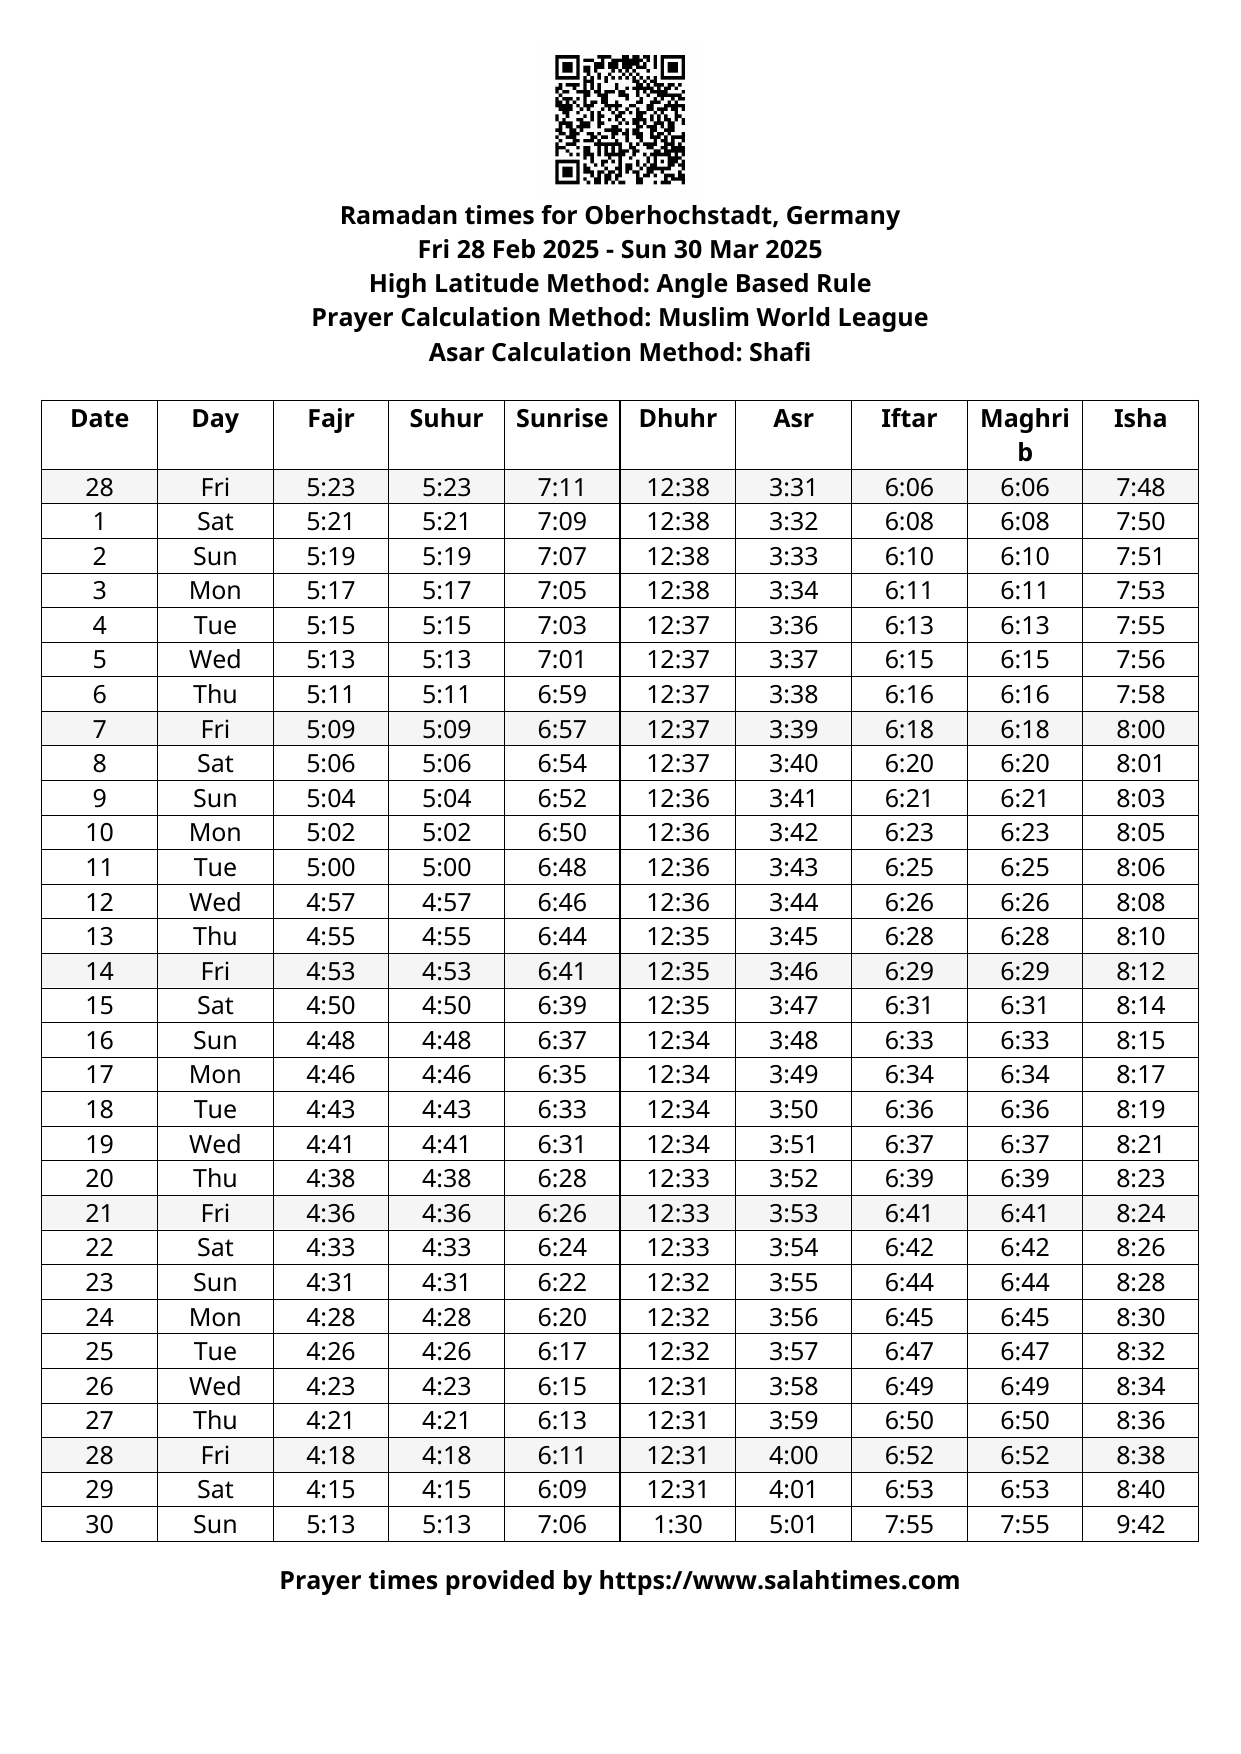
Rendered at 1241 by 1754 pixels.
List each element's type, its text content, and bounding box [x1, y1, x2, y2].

table_cell 8:08 [1083, 885, 1198, 918]
table_cell 7:55 [852, 1507, 967, 1541]
table_cell 4:31 [274, 1265, 388, 1299]
table_cell 9:42 [1083, 1507, 1198, 1541]
table_cell 3:50 [736, 1092, 851, 1126]
table_cell 7:06 [505, 1507, 619, 1541]
table_cell 12:31 [621, 1438, 735, 1472]
table_cell 6:21 [852, 781, 967, 814]
table_cell 6:26 [505, 1196, 619, 1229]
table_cell Sat [158, 1231, 273, 1264]
table_cell 12:31 [621, 1473, 735, 1506]
table_cell 10 [42, 816, 157, 849]
table_cell 7:53 [1083, 574, 1198, 607]
table_cell Wed [158, 1127, 273, 1160]
table_cell 12:33 [621, 1196, 735, 1229]
table_cell 4:21 [389, 1404, 504, 1437]
table_cell 5:11 [274, 677, 388, 711]
table_cell 6:08 [968, 504, 1082, 538]
table_cell 6:41 [968, 1196, 1082, 1229]
table_cell 6:22 [505, 1265, 619, 1299]
table_cell 29 [42, 1473, 157, 1506]
table_cell 8:26 [1083, 1231, 1198, 1264]
picture [542, 41, 699, 198]
table_cell 6:16 [852, 677, 967, 711]
table_cell 3:57 [736, 1334, 851, 1368]
table_cell Fri [158, 470, 273, 503]
table_header Dhuhr [621, 401, 735, 469]
table_cell 5:06 [389, 746, 504, 780]
table_cell 4:36 [389, 1196, 504, 1229]
table_cell 4:28 [389, 1300, 504, 1333]
table_cell 24 [42, 1300, 157, 1333]
table_cell 7:07 [505, 539, 619, 572]
table_cell Thu [158, 1161, 273, 1195]
table_cell 6:28 [968, 919, 1082, 953]
table_cell 16 [42, 1023, 157, 1057]
table_cell 5:23 [274, 470, 388, 503]
table_cell 3:38 [736, 677, 851, 711]
table_cell 6:23 [852, 816, 967, 849]
table_cell 6:54 [505, 746, 619, 780]
table_cell 6:50 [968, 1404, 1082, 1437]
table_cell 23 [42, 1265, 157, 1299]
table_cell 6:25 [852, 850, 967, 884]
table_cell 6:49 [968, 1369, 1082, 1402]
table_cell 6:06 [968, 470, 1082, 503]
table_cell 7:03 [505, 608, 619, 642]
table_cell Tue [158, 850, 273, 884]
table_cell 3:58 [736, 1369, 851, 1402]
table_cell 6:42 [968, 1231, 1082, 1264]
table_cell 6:52 [968, 1438, 1082, 1472]
table_cell 8:40 [1083, 1473, 1198, 1506]
table_cell 3:39 [736, 712, 851, 745]
table_cell 2 [42, 539, 157, 572]
table_cell 6:41 [505, 954, 619, 987]
table_cell 12:34 [621, 1023, 735, 1057]
table_cell 9 [42, 781, 157, 814]
table_cell 4:18 [274, 1438, 388, 1472]
table_cell Mon [158, 816, 273, 849]
table_cell 8:10 [1083, 919, 1198, 953]
table_cell 6:11 [852, 574, 967, 607]
text High Latitude Method: Angle Based Rule [42, 266, 1198, 300]
table_cell 17 [42, 1058, 157, 1091]
table_cell 3:43 [736, 850, 851, 884]
table_cell 3:40 [736, 746, 851, 780]
table_cell 4 [42, 608, 157, 642]
table_cell 7:09 [505, 504, 619, 538]
table_cell Sun [158, 1023, 273, 1057]
table_cell Fri [158, 954, 273, 987]
text Prayer Calculation Method: Muslim World League [42, 300, 1198, 334]
table_cell 6:21 [968, 781, 1082, 814]
table_cell 6:37 [505, 1023, 619, 1057]
table_cell 6:26 [852, 885, 967, 918]
table_cell 6:37 [968, 1127, 1082, 1160]
table_cell Thu [158, 677, 273, 711]
table_cell 4:55 [274, 919, 388, 953]
table_cell 19 [42, 1127, 157, 1160]
table_cell Sat [158, 1473, 273, 1506]
table_cell 12:32 [621, 1300, 735, 1333]
table_header Date [42, 401, 157, 469]
table_cell 12:34 [621, 1092, 735, 1126]
table_cell 6:18 [968, 712, 1082, 745]
table_cell 6:15 [505, 1369, 619, 1402]
table_cell 3:56 [736, 1300, 851, 1333]
table_cell 3 [42, 574, 157, 607]
table_cell 5:04 [389, 781, 504, 814]
table_cell Fri [158, 1196, 273, 1229]
table_cell 28 [42, 1438, 157, 1472]
table_cell 8 [42, 746, 157, 780]
table_cell 3:54 [736, 1231, 851, 1264]
table_cell Sat [158, 989, 273, 1022]
table_cell 28 [42, 470, 157, 503]
table_cell 6:42 [852, 1231, 967, 1264]
table_header Day [158, 401, 273, 469]
table_cell 7 [42, 712, 157, 745]
table_cell 4:38 [389, 1161, 504, 1195]
table_cell 4:26 [389, 1334, 504, 1368]
table_cell 12:34 [621, 1127, 735, 1160]
table_cell Sun [158, 1507, 273, 1541]
table_cell 6:41 [852, 1196, 967, 1229]
table_cell 20 [42, 1161, 157, 1195]
table_cell 12:34 [621, 1058, 735, 1091]
table_cell 6:25 [968, 850, 1082, 884]
table_cell 3:34 [736, 574, 851, 607]
table_cell 12:32 [621, 1334, 735, 1368]
table_cell 22 [42, 1231, 157, 1264]
table_cell 6:57 [505, 712, 619, 745]
table_cell 6:50 [505, 816, 619, 849]
table_cell 8:05 [1083, 816, 1198, 849]
table_cell 5:17 [274, 574, 388, 607]
table_cell 5:21 [389, 504, 504, 538]
table_cell 6:45 [968, 1300, 1082, 1333]
table_cell 3:36 [736, 608, 851, 642]
table_cell 3:47 [736, 989, 851, 1022]
table_cell 7:55 [968, 1507, 1082, 1541]
table_cell Fri [158, 1438, 273, 1472]
table_cell 6:39 [505, 989, 619, 1022]
table_cell 6:26 [968, 885, 1082, 918]
table_cell 8:17 [1083, 1058, 1198, 1091]
table_cell 6:15 [852, 643, 967, 676]
table_cell 5:09 [274, 712, 388, 745]
table_cell 6:13 [968, 608, 1082, 642]
table_cell 3:49 [736, 1058, 851, 1091]
table_cell 18 [42, 1092, 157, 1126]
table_cell 12:36 [621, 781, 735, 814]
table_cell 3:55 [736, 1265, 851, 1299]
table_cell 6:08 [852, 504, 967, 538]
table_cell 4:33 [274, 1231, 388, 1264]
table_cell 4:31 [389, 1265, 504, 1299]
table_cell 6:34 [852, 1058, 967, 1091]
table_cell 12:33 [621, 1231, 735, 1264]
table_cell 4:57 [274, 885, 388, 918]
table_cell 6:29 [968, 954, 1082, 987]
table_cell 11 [42, 850, 157, 884]
table_cell 7:48 [1083, 470, 1198, 503]
table_cell 4:41 [389, 1127, 504, 1160]
table_cell 4:26 [274, 1334, 388, 1368]
table_cell 6:44 [968, 1265, 1082, 1299]
table_cell 6:23 [968, 816, 1082, 849]
table_cell 4:41 [274, 1127, 388, 1160]
table_cell 6:28 [852, 919, 967, 953]
table_cell 4:53 [389, 954, 504, 987]
table_cell 12:36 [621, 816, 735, 849]
table_cell 8:23 [1083, 1161, 1198, 1195]
table_cell Mon [158, 574, 273, 607]
table_cell 6:53 [968, 1473, 1082, 1506]
table_cell Mon [158, 1300, 273, 1333]
text Fri 28 Feb 2025 - Sun 30 Mar 2025 [42, 232, 1198, 266]
table_cell 4:57 [389, 885, 504, 918]
table_cell Fri [158, 712, 273, 745]
table_cell 12:33 [621, 1161, 735, 1195]
table_cell 6:53 [852, 1473, 967, 1506]
table_header Suhur [389, 401, 504, 469]
table_cell 4:46 [274, 1058, 388, 1091]
table_cell 4:48 [274, 1023, 388, 1057]
table_cell 5:15 [274, 608, 388, 642]
table_cell 6:16 [968, 677, 1082, 711]
table_cell 12:37 [621, 677, 735, 711]
table_cell Sun [158, 781, 273, 814]
table_cell 8:24 [1083, 1196, 1198, 1229]
table_cell 6:29 [852, 954, 967, 987]
table_cell 7:58 [1083, 677, 1198, 711]
table_cell 12:37 [621, 608, 735, 642]
table_cell 3:52 [736, 1161, 851, 1195]
table_cell 4:48 [389, 1023, 504, 1057]
table_cell 8:14 [1083, 989, 1198, 1022]
table_cell 12:38 [621, 470, 735, 503]
table_cell 5:13 [389, 1507, 504, 1541]
table_cell 6:13 [505, 1404, 619, 1437]
table_cell 3:32 [736, 504, 851, 538]
table_cell 5:21 [274, 504, 388, 538]
table_cell 6:36 [968, 1092, 1082, 1126]
table_cell 3:33 [736, 539, 851, 572]
table_cell 5:01 [736, 1507, 851, 1541]
text Prayer times provided by https://www.salahtimes.com [42, 1563, 1198, 1597]
table_cell 6:44 [852, 1265, 967, 1299]
table_cell Sun [158, 539, 273, 572]
table_cell 4:15 [389, 1473, 504, 1506]
table_cell 5:09 [389, 712, 504, 745]
table_cell 5:02 [389, 816, 504, 849]
table_cell Sun [158, 1265, 273, 1299]
table_cell 8:06 [1083, 850, 1198, 884]
table_cell 5:02 [274, 816, 388, 849]
table_cell 3:45 [736, 919, 851, 953]
table_cell 7:50 [1083, 504, 1198, 538]
table_cell 6:10 [852, 539, 967, 572]
table_cell 12:38 [621, 539, 735, 572]
table_cell 4:55 [389, 919, 504, 953]
table_header Sunrise [505, 401, 619, 469]
table_cell Thu [158, 919, 273, 953]
table_cell 6:31 [968, 989, 1082, 1022]
table_cell 5 [42, 643, 157, 676]
table_cell 4:21 [274, 1404, 388, 1437]
table_cell 1 [42, 504, 157, 538]
table_cell 1:30 [621, 1507, 735, 1541]
table_cell 4:50 [389, 989, 504, 1022]
table_cell 6:47 [968, 1334, 1082, 1368]
table_cell 8:00 [1083, 712, 1198, 745]
table_cell 5:19 [389, 539, 504, 572]
table_cell 4:43 [274, 1092, 388, 1126]
table_cell 5:06 [274, 746, 388, 780]
table_cell Sat [158, 504, 273, 538]
table_cell Mon [158, 1058, 273, 1091]
table_cell 6:11 [968, 574, 1082, 607]
table_cell 12:35 [621, 919, 735, 953]
table_header Maghrib [968, 401, 1082, 469]
table_cell 7:05 [505, 574, 619, 607]
table_cell 6:52 [852, 1438, 967, 1472]
table_cell 8:19 [1083, 1092, 1198, 1126]
table_cell 4:01 [736, 1473, 851, 1506]
table_cell 6:18 [852, 712, 967, 745]
table_cell 12:32 [621, 1265, 735, 1299]
table_cell 3:53 [736, 1196, 851, 1229]
table_header Iftar [852, 401, 967, 469]
table_cell 13 [42, 919, 157, 953]
table_cell 7:56 [1083, 643, 1198, 676]
table_cell 5:00 [274, 850, 388, 884]
table_cell 4:36 [274, 1196, 388, 1229]
table_cell 4:38 [274, 1161, 388, 1195]
table_cell 7:51 [1083, 539, 1198, 572]
table_cell 4:23 [274, 1369, 388, 1402]
table_cell 6:52 [505, 781, 619, 814]
table_cell 6:17 [505, 1334, 619, 1368]
table_cell 3:59 [736, 1404, 851, 1437]
text Ramadan times for Oberhochstadt, Germany [42, 198, 1198, 232]
table_cell 4:46 [389, 1058, 504, 1091]
table_cell 6:39 [968, 1161, 1082, 1195]
table_cell 27 [42, 1404, 157, 1437]
table_cell 6:15 [968, 643, 1082, 676]
table_cell 6:31 [852, 989, 967, 1022]
table_cell 6:59 [505, 677, 619, 711]
table_cell 5:15 [389, 608, 504, 642]
table_cell 4:53 [274, 954, 388, 987]
table_cell 15 [42, 989, 157, 1022]
table_cell 6:09 [505, 1473, 619, 1506]
table_cell 6:20 [852, 746, 967, 780]
table_cell 8:21 [1083, 1127, 1198, 1160]
table_cell 12:31 [621, 1404, 735, 1437]
table_cell 8:12 [1083, 954, 1198, 987]
table_header Asr [736, 401, 851, 469]
table_cell 8:03 [1083, 781, 1198, 814]
table_cell 7:11 [505, 470, 619, 503]
table_cell 12:38 [621, 574, 735, 607]
table_cell 4:18 [389, 1438, 504, 1472]
table_cell 25 [42, 1334, 157, 1368]
table_cell 4:23 [389, 1369, 504, 1402]
table_cell 8:15 [1083, 1023, 1198, 1057]
table_cell 3:41 [736, 781, 851, 814]
table_cell 21 [42, 1196, 157, 1229]
table_cell 6:47 [852, 1334, 967, 1368]
table_cell 12:37 [621, 712, 735, 745]
table_cell 4:28 [274, 1300, 388, 1333]
table_cell 8:30 [1083, 1300, 1198, 1333]
table_cell 3:48 [736, 1023, 851, 1057]
table_cell 4:00 [736, 1438, 851, 1472]
table_cell 8:32 [1083, 1334, 1198, 1368]
table_cell 12:36 [621, 850, 735, 884]
table_cell 12:35 [621, 989, 735, 1022]
table_cell 8:28 [1083, 1265, 1198, 1299]
table_cell Thu [158, 1404, 273, 1437]
table_cell Sat [158, 746, 273, 780]
table_cell 6 [42, 677, 157, 711]
table_cell 6:13 [852, 608, 967, 642]
table_cell 30 [42, 1507, 157, 1541]
table_cell 6:34 [968, 1058, 1082, 1091]
table_cell 5:11 [389, 677, 504, 711]
table_cell 26 [42, 1369, 157, 1402]
table_cell 3:46 [736, 954, 851, 987]
table_cell 6:10 [968, 539, 1082, 572]
table_cell 12:36 [621, 885, 735, 918]
table_cell 6:11 [505, 1438, 619, 1472]
table_cell 12:31 [621, 1369, 735, 1402]
table_cell 6:28 [505, 1161, 619, 1195]
table_cell 5:00 [389, 850, 504, 884]
table_cell 8:36 [1083, 1404, 1198, 1437]
table_cell 12:38 [621, 504, 735, 538]
table_cell 6:36 [852, 1092, 967, 1126]
table_cell 3:31 [736, 470, 851, 503]
table_cell 6:50 [852, 1404, 967, 1437]
table_cell Tue [158, 1092, 273, 1126]
table_cell 5:04 [274, 781, 388, 814]
table_cell 12:37 [621, 746, 735, 780]
table_cell 6:46 [505, 885, 619, 918]
table_cell 4:50 [274, 989, 388, 1022]
table_cell 5:23 [389, 470, 504, 503]
table_cell 5:19 [274, 539, 388, 572]
table_cell 6:44 [505, 919, 619, 953]
table_cell 12:35 [621, 954, 735, 987]
table_cell 4:33 [389, 1231, 504, 1264]
table_cell 5:13 [274, 1507, 388, 1541]
text Asar Calculation Method: Shafi [42, 334, 1198, 368]
table_cell 6:48 [505, 850, 619, 884]
table_header Fajr [274, 401, 388, 469]
table_cell 6:45 [852, 1300, 967, 1333]
table_cell 6:06 [852, 470, 967, 503]
table_cell 6:24 [505, 1231, 619, 1264]
table_cell 6:20 [505, 1300, 619, 1333]
table_cell 3:42 [736, 816, 851, 849]
table_cell 12 [42, 885, 157, 918]
table_cell 7:55 [1083, 608, 1198, 642]
table_cell 6:33 [852, 1023, 967, 1057]
table_cell 6:31 [505, 1127, 619, 1160]
table_cell 4:43 [389, 1092, 504, 1126]
table_cell 14 [42, 954, 157, 987]
table_cell 3:44 [736, 885, 851, 918]
table_cell Wed [158, 1369, 273, 1402]
table_cell Tue [158, 1334, 273, 1368]
table_cell Tue [158, 608, 273, 642]
table_cell 6:33 [505, 1092, 619, 1126]
table_cell 7:01 [505, 643, 619, 676]
table_cell 3:51 [736, 1127, 851, 1160]
table_cell 6:33 [968, 1023, 1082, 1057]
table_cell 6:35 [505, 1058, 619, 1091]
table_cell 8:34 [1083, 1369, 1198, 1402]
table_cell 8:38 [1083, 1438, 1198, 1472]
table_cell Wed [158, 885, 273, 918]
table_cell 5:13 [274, 643, 388, 676]
table_cell 12:37 [621, 643, 735, 676]
table_cell Wed [158, 643, 273, 676]
table_cell 5:13 [389, 643, 504, 676]
table_cell 6:37 [852, 1127, 967, 1160]
table_cell 6:20 [968, 746, 1082, 780]
table_cell 4:15 [274, 1473, 388, 1506]
table_cell 5:17 [389, 574, 504, 607]
table_cell 6:49 [852, 1369, 967, 1402]
table_cell 6:39 [852, 1161, 967, 1195]
table_cell 8:01 [1083, 746, 1198, 780]
table_cell 3:37 [736, 643, 851, 676]
table_header Isha [1083, 401, 1198, 469]
